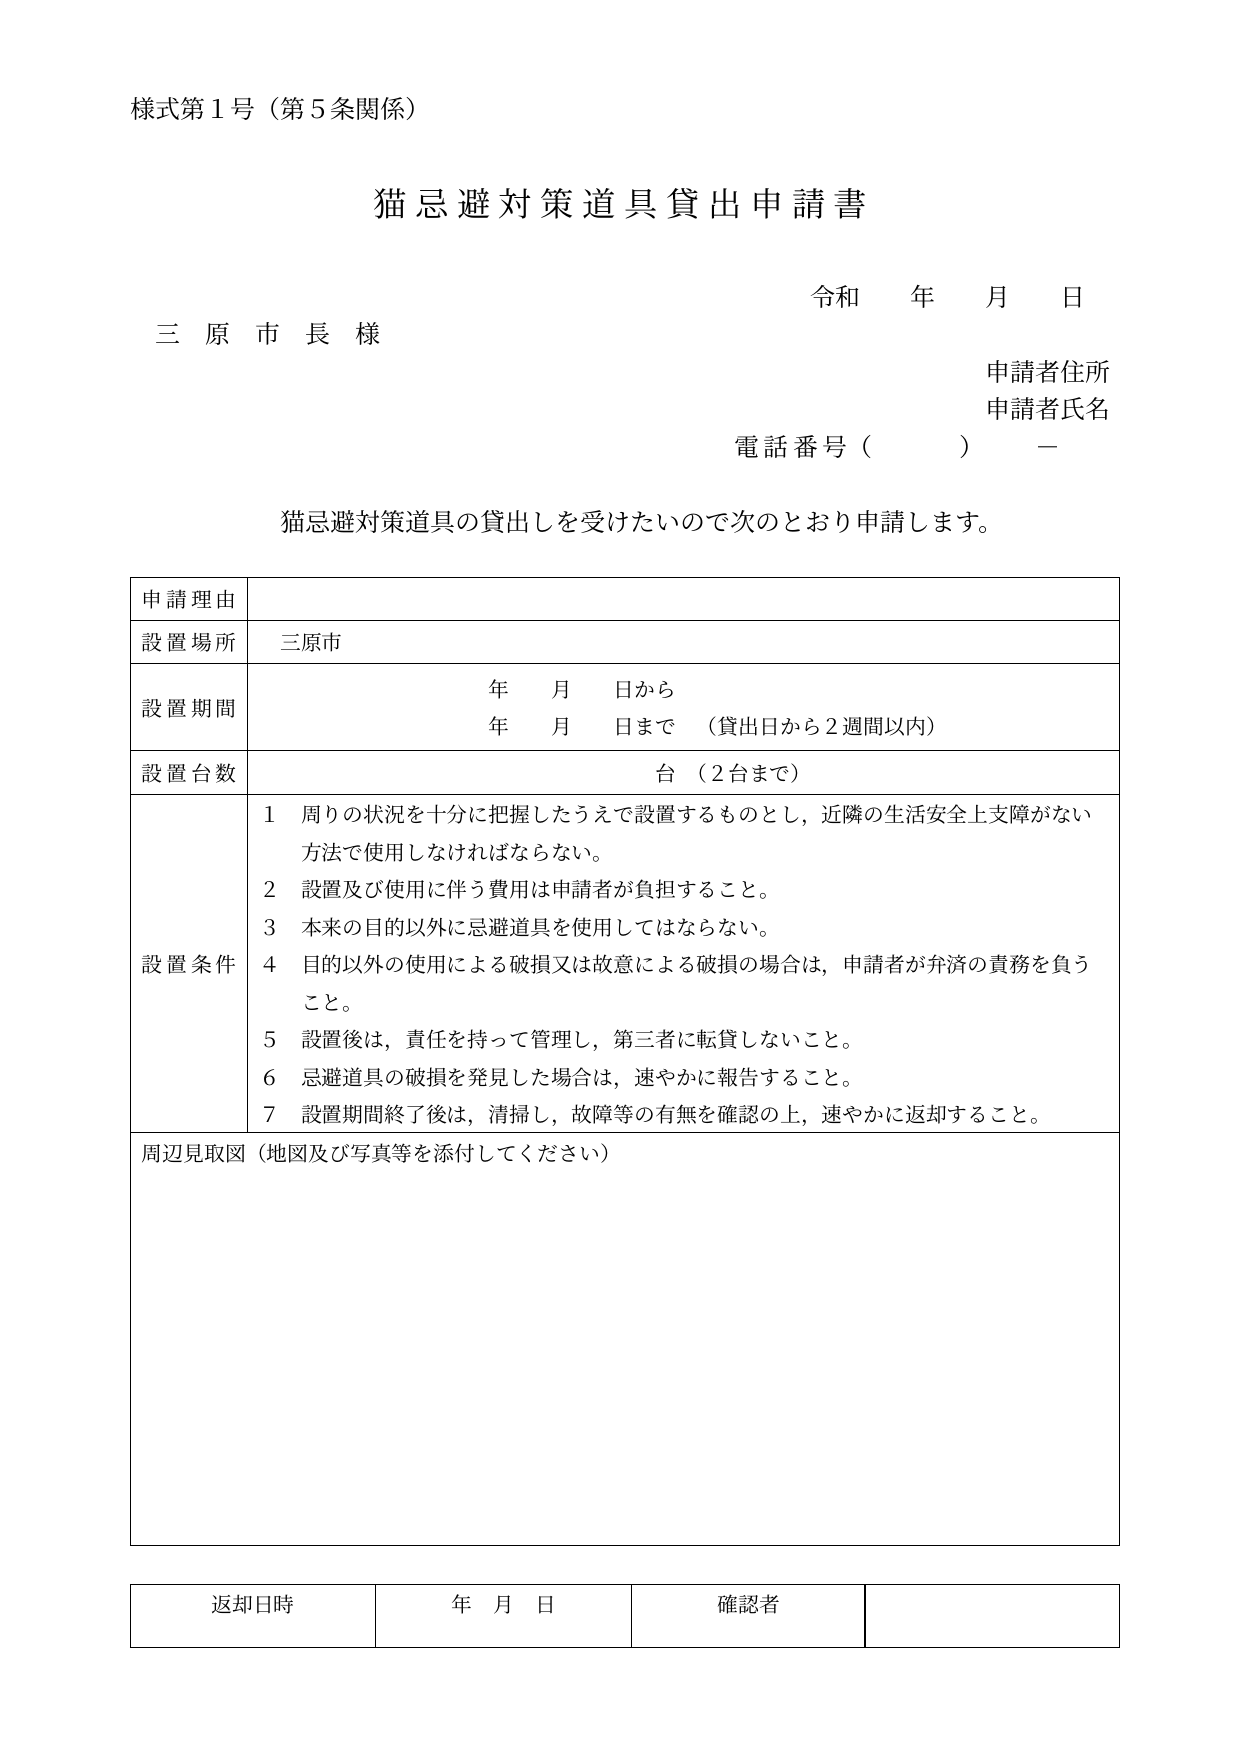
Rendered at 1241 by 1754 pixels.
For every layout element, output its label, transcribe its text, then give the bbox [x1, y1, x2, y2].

table_cell 設置条件 [131, 795, 247, 1132]
table_cell １ 周りの状況を十分に把握したうえで設置するものとし，近隣の生活安全上支障がない方法で使用しなければならない。 ２ 設置及び使用に伴う費用は申請者が負担すること。 ３ 本来の目的以外に忌避道具を使用してはならない。 ４ 目的以外の使用による破損又は故意による破損の場合は，申請者が弁済の責務を負うこと。 ５ 設置後は，責任を持って管理し，第三者に転貸しないこと。 ６ 忌避道具の破損を発見した場合は，速やかに報告すること。 ７ 設置期間終了後は，清掃し，故障等の有無を確認の上，速やかに返却すること。 [248, 795, 1119, 1132]
table_cell 年 月 日から 年 月 日まで （貸出日から２週間以内） [248, 664, 1119, 750]
table_header [248, 578, 1119, 620]
table_cell 三原市 [248, 621, 1119, 663]
table_cell 設置期間 [131, 664, 247, 750]
text 猫 忌 避 対 策 道 具 貸 出 申 請 書 [130, 164, 1110, 239]
text 申請者住所 [130, 352, 1110, 389]
table_cell 設置場所 [131, 621, 247, 663]
text 猫忌避対策道具の貸出しを受けたいので次のとおり申請します。 [130, 502, 1110, 539]
text 電話番号（ ） － [130, 427, 1060, 464]
table_header 確認者 [632, 1585, 864, 1647]
table_header 申請理由 [131, 578, 247, 620]
text 申請者氏名 [130, 389, 1110, 427]
text 様式第１号（第５条関係） [130, 89, 1110, 127]
text 三 原 市 長 様 [130, 314, 1110, 352]
table_header 年 月 日 [376, 1585, 631, 1647]
table_cell 周辺見取図（地図及び写真等を添付してください） [131, 1133, 1119, 1545]
table_cell 設置台数 [131, 751, 247, 794]
table_header [866, 1585, 1119, 1647]
table_cell 台 （２台まで） [248, 751, 1119, 794]
table_header 返却日時 [131, 1585, 375, 1647]
text 令和 年 月 日 [130, 277, 1085, 314]
